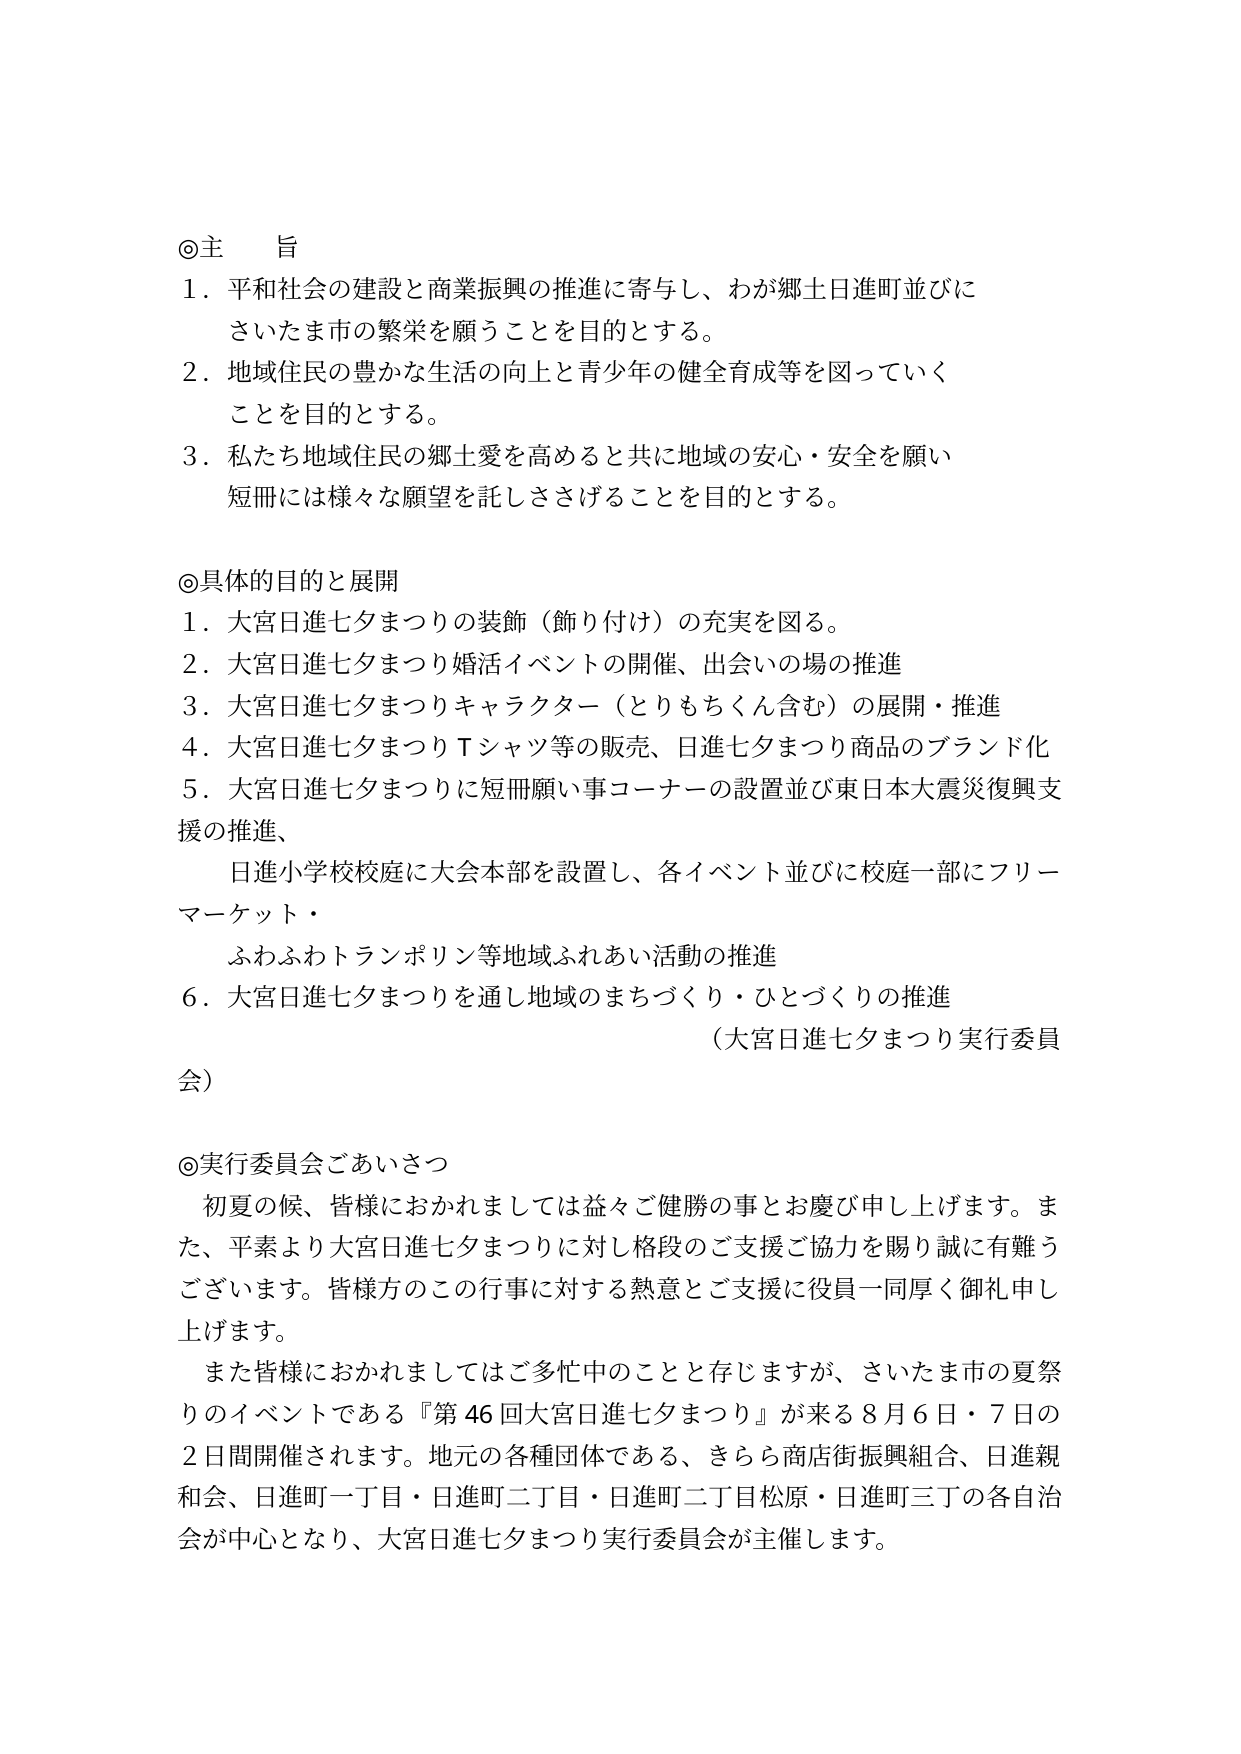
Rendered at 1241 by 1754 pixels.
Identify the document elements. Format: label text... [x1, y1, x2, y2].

text ことを目的とする。 [177, 392, 1063, 433]
text ２．大宮日進七夕まつり婚活イベントの開催、出会いの場の推進 [177, 642, 1063, 683]
text また皆様におかれましてはご多忙中のことと存じますが、さいたま市の夏祭りのイベントである『第46回大宮日進七夕まつり』が来る８月６日・７日の２日間開催されます。地元の各種団体である、きらら商店街振興組合、日進親和会、日進町一丁目・日進町二丁目・日進町二丁目松原・日進町三丁の各自治会が中心となり、大宮日進七夕まつり実行委員会が主催します。 [177, 1350, 1063, 1558]
text ◎主 旨 [177, 225, 1063, 267]
text １．平和社会の建設と商業振興の推進に寄与し、わが郷土日進町並びに [177, 267, 1063, 308]
text ふわふわトランポリン等地域ふれあい活動の推進 [177, 933, 1063, 975]
text ３．大宮日進七夕まつりキャラクター（とりもちくん含む）の展開・推進 [177, 683, 1063, 725]
text さいたま市の繁栄を願うことを目的とする。 [177, 308, 1063, 350]
text ３．私たち地域住民の郷土愛を高めると共に地域の安心・安全を願い [177, 433, 1063, 475]
text ◎実行委員会ごあいさつ [177, 1142, 1063, 1183]
text ２．地域住民の豊かな生活の向上と青少年の健全育成等を図っていく [177, 350, 1063, 392]
text ６．大宮日進七夕まつりを通し地域のまちづくり・ひとづくりの推進 [177, 975, 1063, 1017]
text 日進小学校校庭に大会本部を設置し、各イベント並びに校庭一部にフリーマーケット・ [177, 850, 1063, 933]
text 短冊には様々な願望を託しささげることを目的とする。 [177, 475, 1063, 517]
text ５．大宮日進七夕まつりに短冊願い事コーナーの設置並び東日本大震災復興支援の推進、 [177, 767, 1063, 850]
text １．大宮日進七夕まつりの装飾（飾り付け）の充実を図る。 [177, 600, 1063, 642]
text ４．大宮日進七夕まつりTシャツ等の販売、日進七夕まつり商品のブランド化 [177, 725, 1063, 767]
text ◎具体的目的と展開 [177, 558, 1063, 600]
text 初夏の候、皆様におかれましては益々ご健勝の事とお慶び申し上げます。また、平素より大宮日進七夕まつりに対し格段のご支援ご協力を賜り誠に有難うございます。皆様方のこの行事に対する熱意とご支援に役員一同厚く御礼申し上げます。 [177, 1183, 1063, 1350]
text （大宮日進七夕まつり実行委員会） [177, 1017, 1063, 1100]
